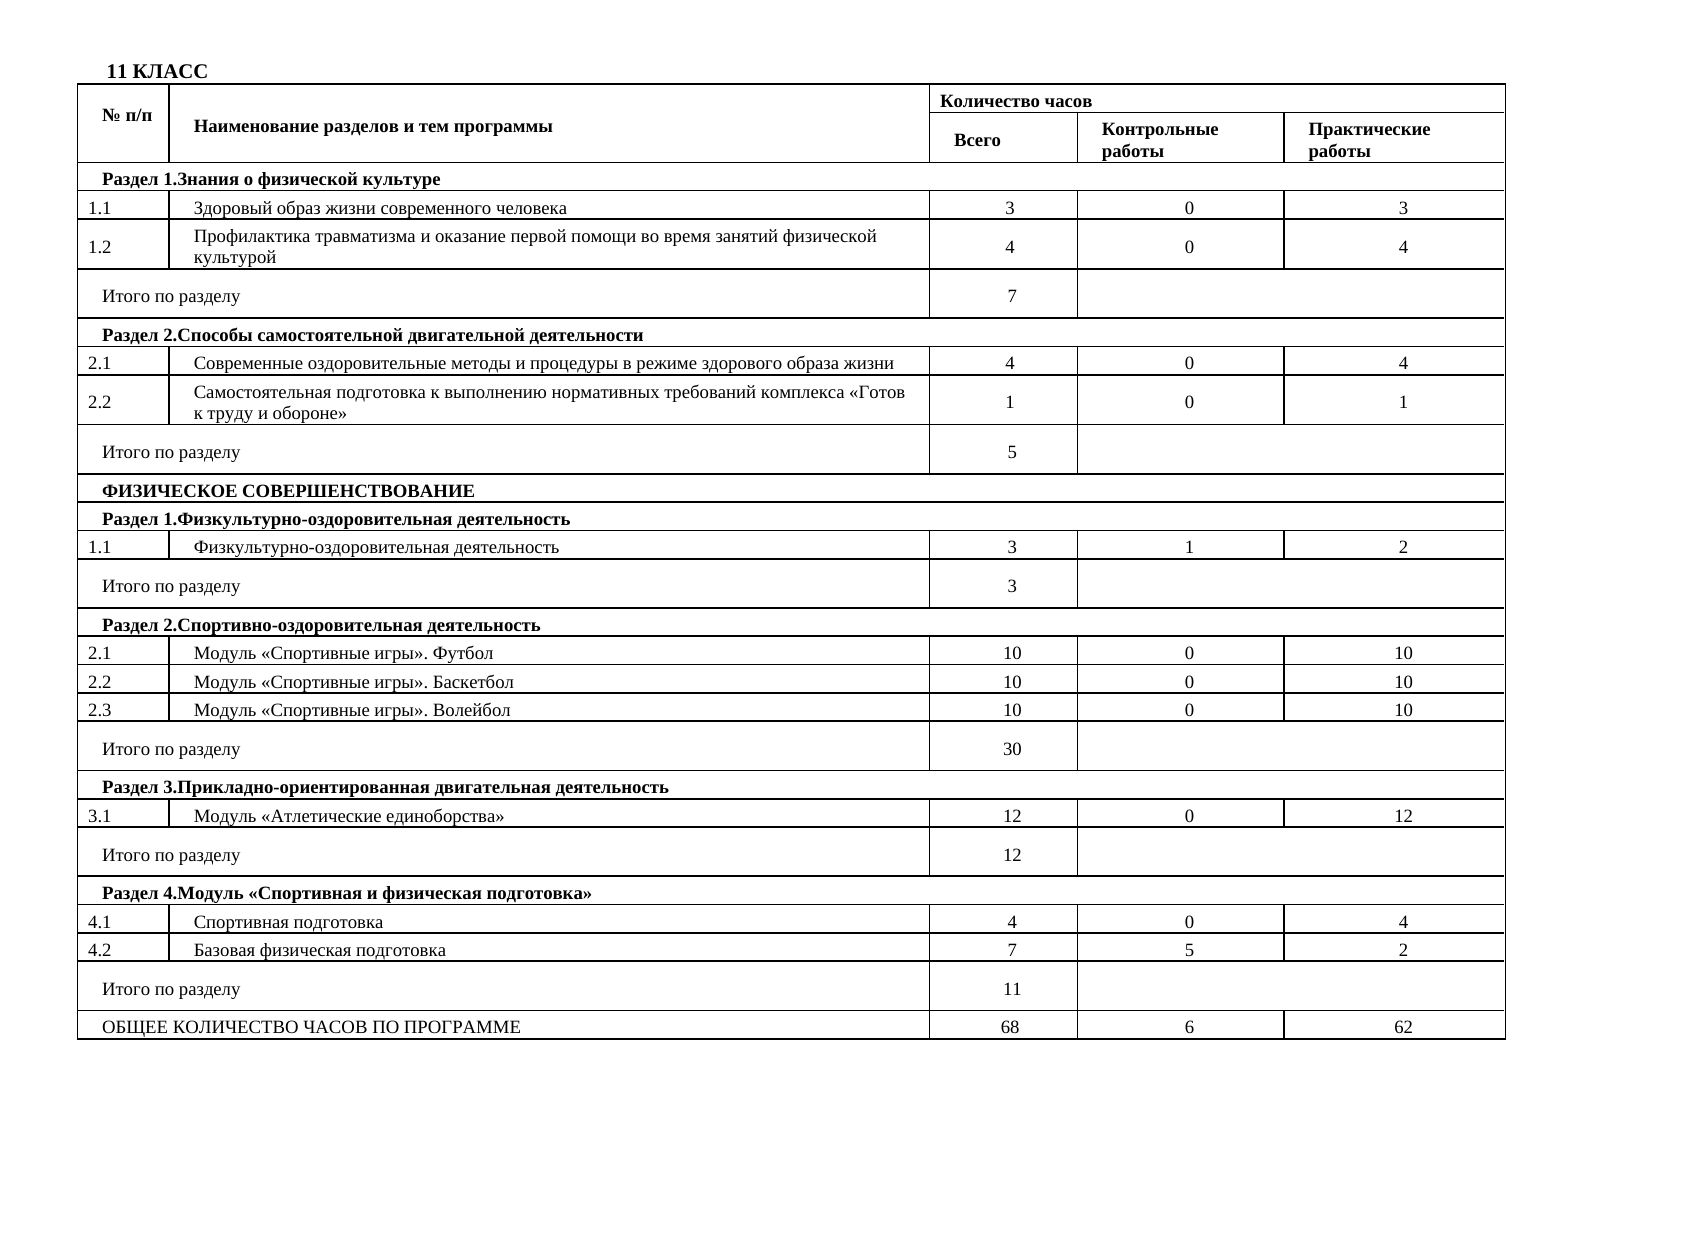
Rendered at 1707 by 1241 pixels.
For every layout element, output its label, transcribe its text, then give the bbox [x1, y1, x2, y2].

table_cell Раздел 3.Прикладно-ориентированная двигательная деятельность [78, 770, 1505, 798]
table_cell 4 [1285, 904, 1505, 932]
table_cell Контрольные работы [1078, 113, 1283, 161]
table_cell Модуль «Спортивные игры». Баскетбол [170, 665, 929, 692]
table_cell 2.1 [78, 347, 168, 374]
table_cell 62 [1285, 1010, 1505, 1038]
table_cell Раздел 4.Модуль «Спортивная и физическая подготовка» [78, 875, 1505, 904]
table_cell Модуль «Спортивные игры». Волейбол [170, 694, 929, 720]
table_header № п/п [78, 85, 168, 161]
table_cell Спортивная подготовка [170, 905, 929, 932]
table_cell 1 [1285, 374, 1505, 424]
table_cell 4 [1285, 346, 1505, 374]
table_cell Самостоятельная подготовка к выполнению нормативных требований комплекса «Готов к труду и обороне» [170, 376, 929, 424]
table_cell 10 [1285, 664, 1505, 692]
table_cell Модуль «Спортивные игры». Футбол [170, 637, 929, 664]
table_cell 11 [930, 962, 1077, 1009]
table_cell Итого по разделу [78, 425, 929, 473]
table_cell Итого по разделу [78, 962, 929, 1009]
table_cell 7 [930, 270, 1077, 317]
table_cell 2.1 [78, 637, 168, 664]
table_cell Раздел 2.Способы самостоятельной двигательной деятельности [78, 317, 1505, 346]
table_cell 4.1 [78, 905, 168, 932]
table_cell 12 [930, 800, 1077, 826]
table_cell 4 [930, 347, 1077, 374]
table_cell Раздел 2.Спортивно-оздоровительная деятельность [78, 607, 1505, 635]
text 11 КЛАСС [101, 59, 1618, 83]
table_cell 0 [1078, 376, 1283, 424]
table_cell Современные оздоровительные методы и процедуры в режиме здорового образа жизни [170, 347, 929, 374]
table_cell [1078, 268, 1505, 317]
table_cell Итого по разделу [78, 828, 929, 875]
table_cell 10 [930, 694, 1077, 720]
table_cell Раздел 1.Знания о физической культуре [78, 161, 1505, 190]
table_cell 2 [1285, 530, 1505, 558]
table_cell Раздел 1.Физкультурно-оздоровительная деятельность [78, 501, 1505, 529]
table_cell ФИЗИЧЕСКОЕ СОВЕРШЕНСТВОВАНИЕ [78, 473, 1505, 501]
table_cell 12 [1285, 798, 1505, 826]
table_cell 1 [1078, 531, 1283, 558]
table_cell 3 [930, 531, 1077, 558]
table_cell 0 [1078, 665, 1283, 692]
table_cell Здоровый образ жизни современного человека [170, 191, 929, 218]
table_cell 0 [1078, 694, 1283, 720]
table_cell 30 [930, 722, 1077, 769]
table_cell 0 [1078, 347, 1283, 374]
table_cell 10 [1285, 635, 1505, 664]
table_cell ОБЩЕЕ КОЛИЧЕСТВО ЧАСОВ ПО ПРОГРАММЕ [78, 1011, 929, 1038]
table_cell 4 [930, 905, 1077, 932]
table_cell 0 [1078, 800, 1283, 826]
table_cell Всего [930, 113, 1077, 161]
table_header Наименование разделов и тем программы [170, 85, 929, 161]
table_cell 4 [930, 220, 1077, 268]
table_cell 10 [1285, 692, 1505, 720]
table_cell 68 [930, 1011, 1077, 1038]
table_cell 0 [1078, 191, 1283, 218]
table_cell 5 [930, 425, 1077, 473]
table_cell 3.1 [78, 800, 168, 826]
table_cell Итого по разделу [78, 560, 929, 607]
table_cell Итого по разделу [78, 722, 929, 769]
table_cell 0 [1078, 905, 1283, 932]
table_cell 4.2 [78, 934, 168, 960]
table_cell [1078, 720, 1505, 769]
table_cell [1078, 960, 1505, 1009]
table_cell 2.3 [78, 694, 168, 720]
table_cell 0 [1078, 637, 1283, 664]
table_cell 5 [1078, 934, 1283, 960]
table_cell 1.1 [78, 191, 168, 218]
table_cell 2.2 [78, 665, 168, 692]
table_cell Профилактика травматизма и оказание первой помощи во время занятий физической культурой [170, 220, 929, 268]
table_cell 10 [930, 665, 1077, 692]
table_cell Базовая физическая подготовка [170, 934, 929, 960]
table_cell 2 [1285, 932, 1505, 960]
table_cell 4 [1285, 218, 1505, 268]
table_cell 1.2 [78, 220, 168, 268]
table_cell 0 [1078, 220, 1283, 268]
table_cell Итого по разделу [78, 270, 929, 317]
table_cell 3 [1285, 190, 1505, 218]
table_cell 7 [930, 934, 1077, 960]
table_cell 2.2 [78, 376, 168, 424]
table_cell 12 [930, 828, 1077, 875]
table_cell [1078, 424, 1505, 473]
table_cell 3 [930, 560, 1077, 607]
table_cell Физкультурно-оздоровительная деятельность [170, 531, 929, 558]
table_cell [1078, 826, 1505, 875]
table_cell Модуль «Атлетические единоборства» [170, 800, 929, 826]
table_cell 1 [930, 376, 1077, 424]
table_cell 1.1 [78, 531, 168, 558]
table_header Количество часов [930, 85, 1505, 112]
table_cell Практические работы [1285, 112, 1505, 161]
table_cell [1078, 558, 1505, 607]
table_cell 10 [930, 637, 1077, 664]
table_cell 6 [1078, 1011, 1283, 1038]
table_cell 3 [930, 191, 1077, 218]
